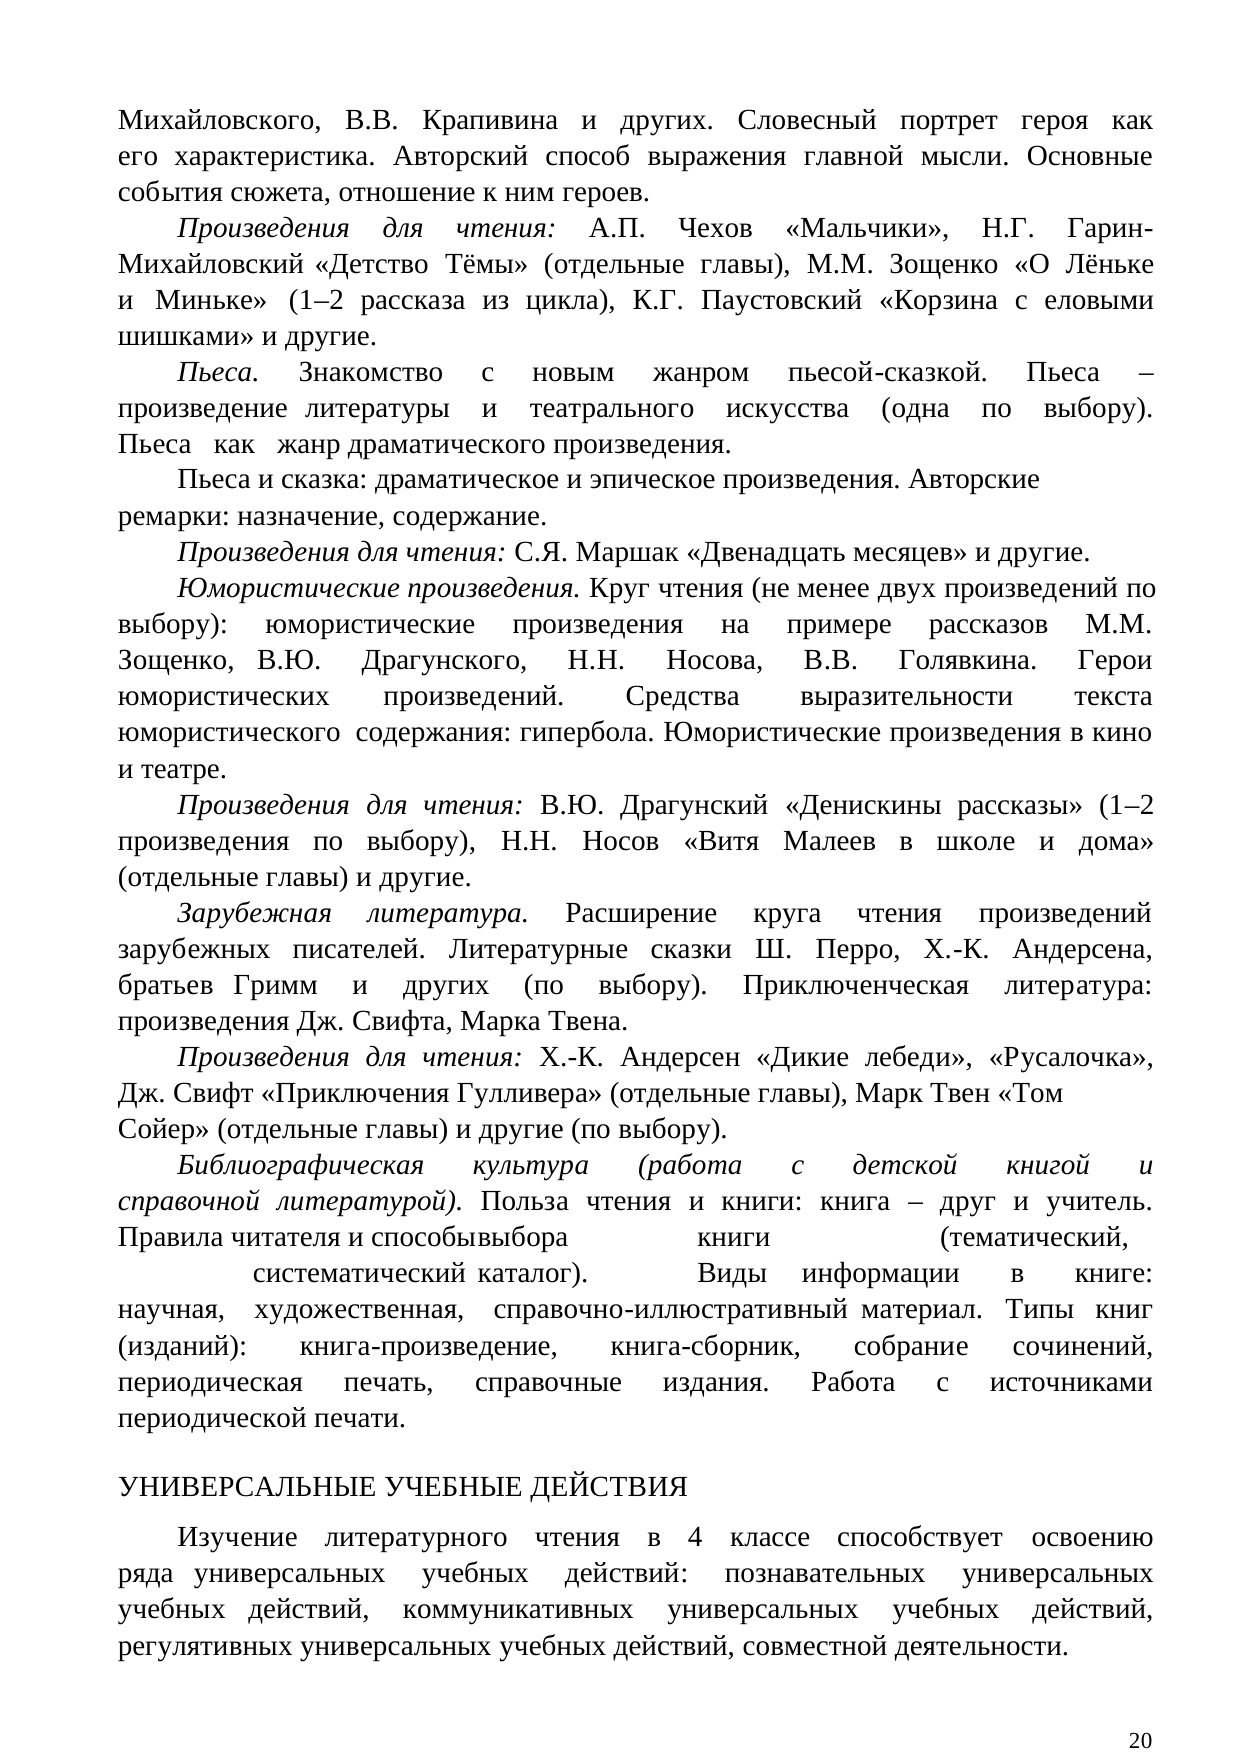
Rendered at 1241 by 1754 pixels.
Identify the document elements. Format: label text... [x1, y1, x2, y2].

text Михайловского, В.В. Крапивина и других. Словесный портрет героя как его характеристика. Авторский способ выражения главной мысли. Основные события сюжета, отношение к ним героев. [118, 102, 1153, 208]
text Произведения для чтения: Х.-К. Андерсен «Дикие лебеди», «Русалочка», Дж. Свифт «Приключения Гулливера» (отдельные главы), Марк Твен «Том Сойер» (отдельные главы) и другие (по выбору). [118, 1039, 1157, 1144]
text Произведения для чтения: А.П. Чехов «Мальчики», Н.Г. Гарин-Михайловский «Детство Тёмы» (отдельные главы), М.М. Зощенко «О Лёньке и Миньке» (1–2 рассказа из цикла), К.Г. Паустовский «Корзина с еловыми шишками» и другие. [118, 210, 1154, 351]
text Произведения для чтения: В.Ю. Драгунский «Денискины рассказы» (1–2 произведения по выбору), Н.Н. Носов «Витя Малеев в школе и дома» (отдельные главы) и другие. [118, 787, 1154, 893]
text Библиографическая культура (работа с детской книгой и справочной литературой). Польза чтения и книги: книга – друг и учитель. Правила читателя и способы выбора книги (тематический, систематический каталог). Виды информации в книге: научная, художественная, справочно-иллюстративный материал. Типы книг (изданий): книга-произведение, книга-сборник, собрание сочинений, периодическая печать, справочные издания. Работа с источниками периодической печати. [118, 1147, 1153, 1434]
text Пьеса. Знакомство с новым жанром пьесой-сказкой. Пьеса – произведение литературы и театрального искусства (одна по выбору). Пьеса как жанр драматического произведения. [118, 354, 1154, 459]
text УНИВЕРСАЛЬНЫЕ УЧЕБНЫЕ ДЕЙСТВИЯ [118, 1469, 1154, 1503]
text 20 [1129, 1727, 1154, 1753]
text Изучение литературного чтения в 4 классе способствует освоению ряда универсальных учебных действий: познавательных универсальных учебных действий, коммуникативных универсальных учебных действий, регулятивных универсальных учебных действий, совместной деятельности. [118, 1519, 1154, 1661]
text Пьеса и сказка: драматическое и эпическое произведения. Авторские ремарки: назначение, содержание. [118, 462, 1158, 532]
text Зарубежная литература. Расширение круга чтения произведений зарубежных писателей. Литературные сказки Ш. Перро, Х.-К. Андерсена, братьев Гримм и других (по выбору). Приключенческая литература: произведения Дж. Свифта, Марка Твена. [118, 895, 1153, 1036]
text выбору): юмористические произведения на примере рассказов М.М. Зощенко, В.Ю. Драгунского, Н.Н. Носова, В.В. Голявкина. Герои юмористических произведений. Средства выразительности текста юмористического содержания: гипербола. Юмористические произведения в кино и театре. [118, 606, 1152, 784]
text Произведения для чтения: С.Я. Маршак «Двенадцать месяцев» и другие. Юмористические произведения. Круг чтения (не менее двух произведений по [177, 534, 1159, 604]
